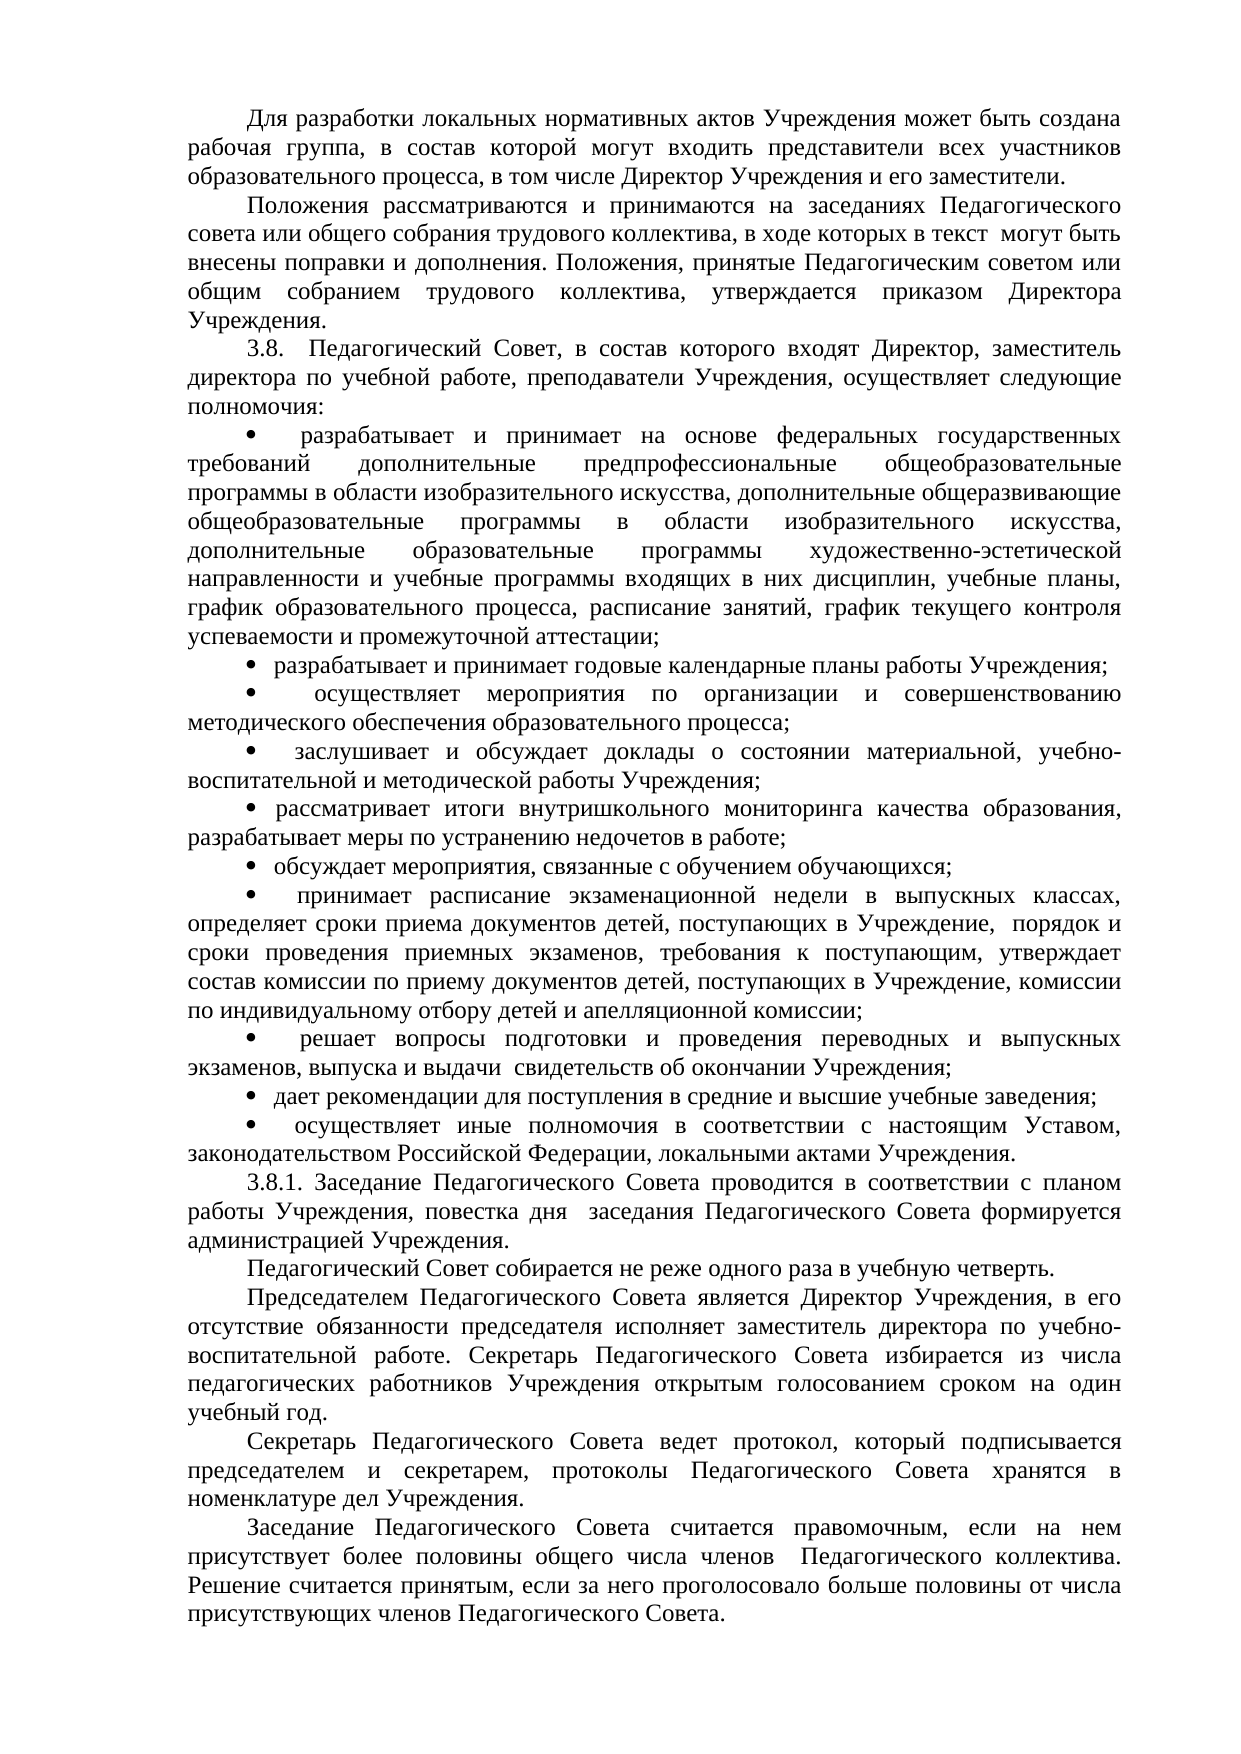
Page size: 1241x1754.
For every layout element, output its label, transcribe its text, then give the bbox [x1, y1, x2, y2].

list разрабатывает и принимает на основе федеральных государственных требований дополнительные предпрофессиональные общеобразовательные программы в области изобразительного искусства, дополнительные общеразвивающие общеобразовательные программы в области изобразительного искусства, дополнительные образовательные программы художественно-эстетической направленности и учебные программы входящих в них дисциплин, учебные планы, график образовательного процесса, расписание занятий, график текущего контроля успеваемости и промежуточной аттестации; [187, 420, 1122, 650]
list обсуждает мероприятия, связанные с обучением обучающихся; [187, 851, 1122, 880]
text Педагогический Совет собирается не реже одного раза в учебную четверть. [187, 1253, 1122, 1282]
text 3.8.1. Заседание Педагогического Совета проводится в соответствии с планом работы Учреждения, повестка дня заседания Педагогического Совета формируется администрацией Учреждения. [187, 1167, 1122, 1253]
list заслушивает и обсуждает доклады о состоянии материальной, учебно-воспитательной и методической работы Учреждения; [187, 736, 1122, 793]
list дает рекомендации для поступления в средние и высшие учебные заведения; [187, 1081, 1122, 1110]
list разрабатывает и принимает годовые календарные планы работы Учреждения; [187, 650, 1122, 678]
text Секретарь Педагогического Совета ведет протокол, который подписывается председателем и секретарем, протоколы Педагогического Совета хранятся в номенклатуре дел Учреждения. [187, 1426, 1122, 1512]
text Председателем Педагогического Совета является Директор Учреждения, в его отсутствие обязанности председателя исполняет заместитель директора по учебно-воспитательной работе. Секретарь Педагогического Совета избирается из числа педагогических работников Учреждения открытым голосованием сроком на один учебный год. [187, 1282, 1122, 1426]
list решает вопросы подготовки и проведения переводных и выпускных экзаменов, выпуска и выдачи свидетельств об окончании Учреждения; [187, 1023, 1122, 1081]
text Для разработки локальных нормативных актов Учреждения может быть создана рабочая группа, в состав которой могут входить представители всех участников образовательного процесса, в том числе Директор Учреждения и его заместители. [187, 103, 1122, 190]
list осуществляет иные полномочия в соответствии с настоящим Уставом, законодательством Российской Федерации, локальными актами Учреждения. [187, 1110, 1122, 1167]
list осуществляет мероприятия по организации и совершенствованию методического обеспечения образовательного процесса; [187, 678, 1122, 736]
list рассматривает итоги внутришкольного мониторинга качества образования, разрабатывает меры по устранению недочетов в работе; [187, 793, 1122, 851]
list принимает расписание экзаменационной недели в выпускных классах, определяет сроки приема документов детей, поступающих в Учреждение, порядок и сроки проведения приемных экзаменов, требования к поступающим, утверждает состав комиссии по приему документов детей, поступающих в Учреждение, комиссии по индивидуальному отбору детей и апелляционной комиссии; [187, 880, 1122, 1023]
text Заседание Педагогического Совета считается правомочным, если на нем присутствует более половины общего числа членов Педагогического коллектива. Решение считается принятым, если за него проголосовало больше половины от числа присутствующих членов Педагогического Совета. [187, 1512, 1122, 1627]
text 3.8. Педагогический Совет, в состав которого входят Директор, заместитель директора по учебной работе, преподаватели Учреждения, осуществляет следующие полномочия: [187, 333, 1122, 420]
text Положения рассматриваются и принимаются на заседаниях Педагогического совета или общего собрания трудового коллектива, в ходе которых в текст могут быть внесены поправки и дополнения. Положения, принятые Педагогическим советом или общим собранием трудового коллектива, утверждается приказом Директора Учреждения. [187, 190, 1122, 333]
